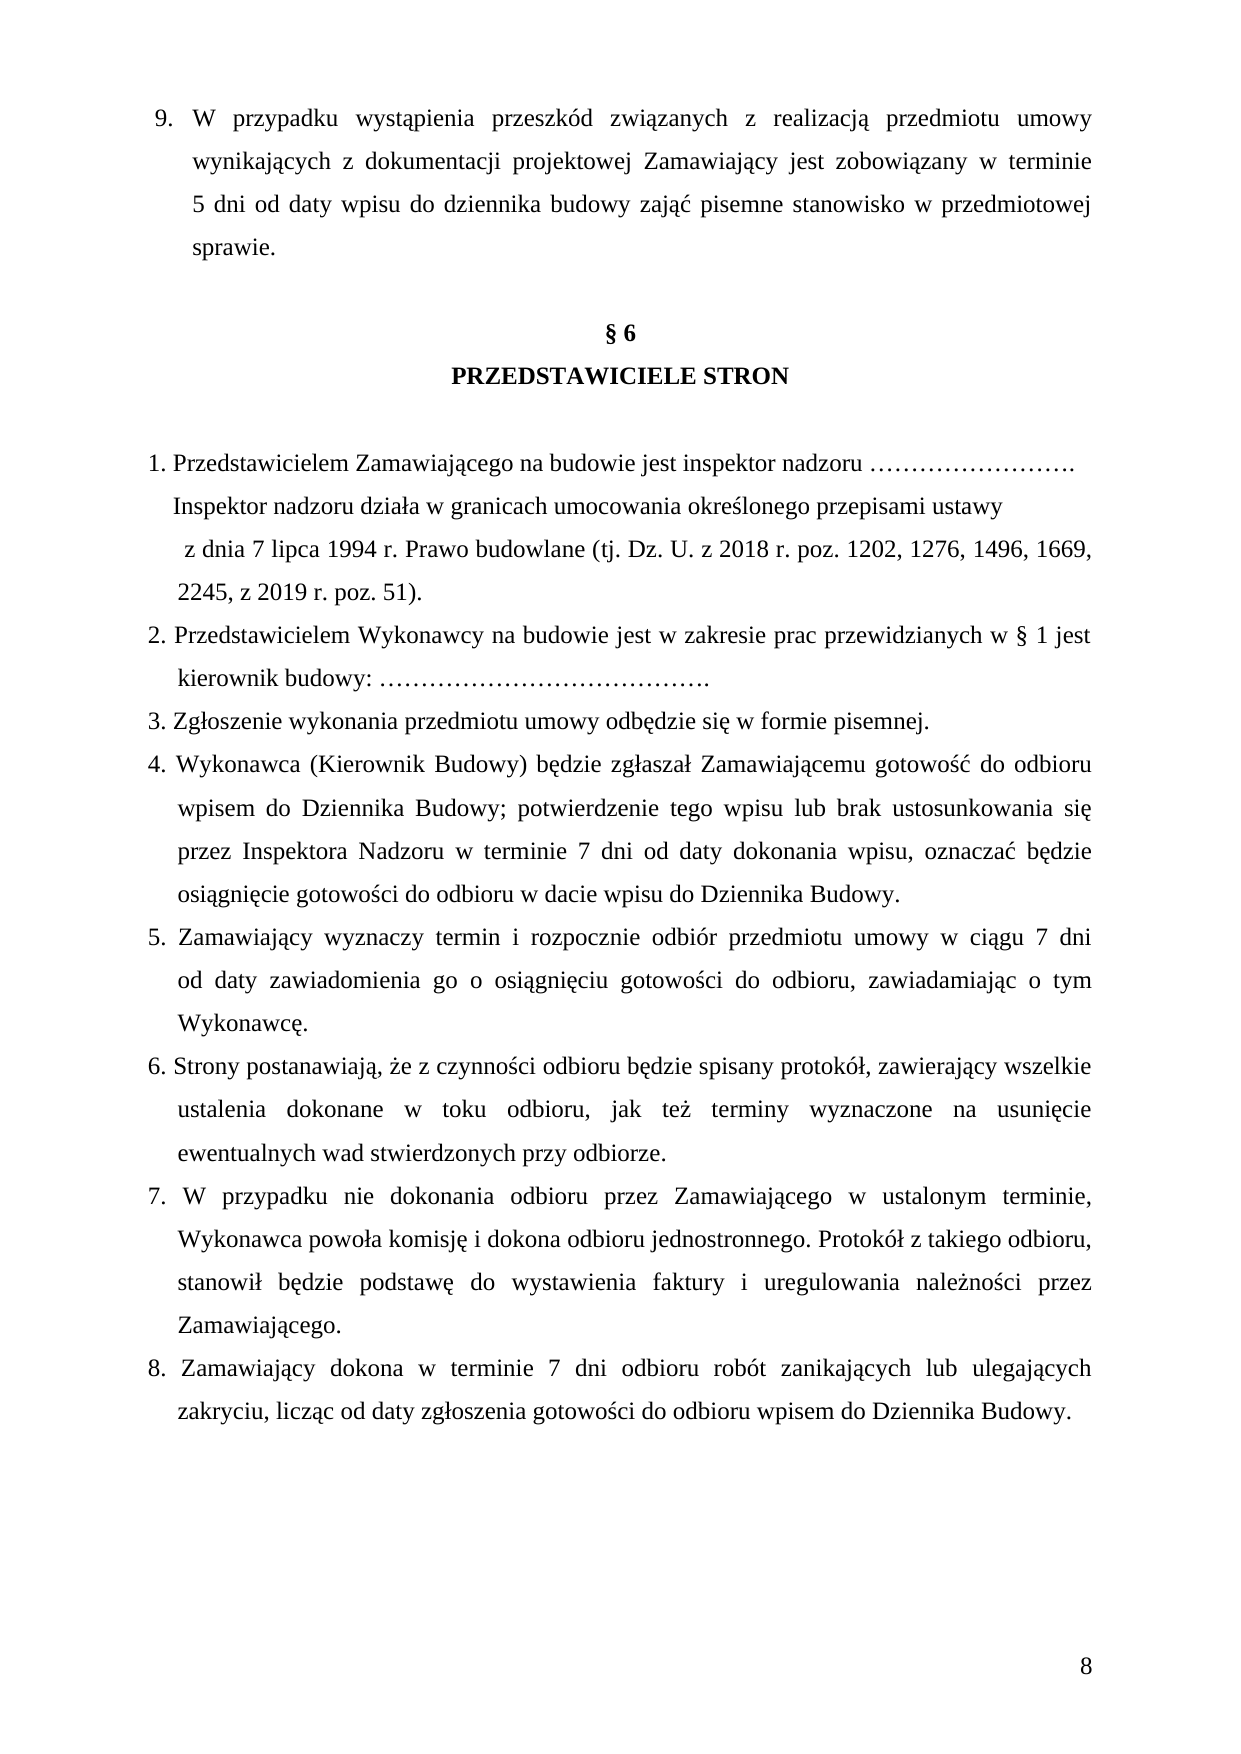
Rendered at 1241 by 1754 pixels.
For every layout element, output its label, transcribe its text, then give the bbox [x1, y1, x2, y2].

list W przypadku wystąpienia przeszkód związanych z realizacją przedmiotu umowy wynikających z dokumentacji projektowej Zamawiający jest zobowiązany w terminie 5 dni od daty wpisu do dziennika budowy zająć pisemne stanowisko w przedmiotowej sprawie. [154, 103, 1092, 261]
text 4. Wykonawca (Kierownik Budowy) będzie zgłaszał Zamawiającemu gotowość do odbioru wpisem do Dziennika Budowy; potwierdzenie tego wpisu lub brak ustosunkowania się przez Inspektora Nadzoru w terminie 7 dni od daty dokonania wpisu, oznaczać będzie osiągnięcie gotowości do odbioru w dacie wpisu do Dziennika Budowy. [148, 749, 1092, 908]
text 6. Strony postanawiają, że z czynności odbioru będzie spisany protokół, zawierający wszelkie ustalenia dokonane w toku odbioru, jak też terminy wyznaczone na usunięcie ewentualnych wad stwierdzonych przy odbiorze. [148, 1051, 1092, 1166]
text 3. Zgłoszenie wykonania przedmiotu umowy odbędzie się w formie pisemnej. [148, 706, 1092, 735]
text PRZEDSTAWICIELE STRON [148, 361, 1092, 390]
text 5. Zamawiający wyznaczy termin i rozpocznie odbiór przedmiotu umowy w ciągu 7 dni od daty zawiadomienia go o osiągnięciu gotowości do odbioru, zawiadamiając o tym Wykonawcę. [148, 922, 1092, 1037]
text 1. Przedstawicielem Zamawiającego na budowie jest inspektor nadzoru ……………………. [148, 448, 1092, 476]
text 8. Zamawiający dokona w terminie 7 dni odbioru robót zanikających lub ulegających zakryciu, licząc od daty zgłoszenia gotowości do odbioru wpisem do Dziennika Budowy. [148, 1353, 1092, 1425]
text 2. Przedstawicielem Wykonawcy na budowie jest w zakresie prac przewidzianych w § 1 jest kierownik budowy: …………………………………. [148, 620, 1092, 692]
text § 6 [148, 318, 1092, 347]
text 7. W przypadku nie dokonania odbioru przez Zamawiającego w ustalonym terminie, Wykonawca powoła komisję i dokona odbioru jednostronnego. Protokół z takiego odbioru, stanowił będzie podstawę do wystawienia faktury i uregulowania należności przez Zamawiającego. [148, 1181, 1092, 1339]
text z dnia 7 lipca 1994 r. Prawo budowlane (tj. Dz. U. z 2018 r. poz. 1202, 1276, 1496, 1669, 2245, z 2019 r. poz. 51). [177, 534, 1092, 606]
text Inspektor nadzoru działa w granicach umocowania określonego przepisami ustawy [148, 491, 1092, 519]
